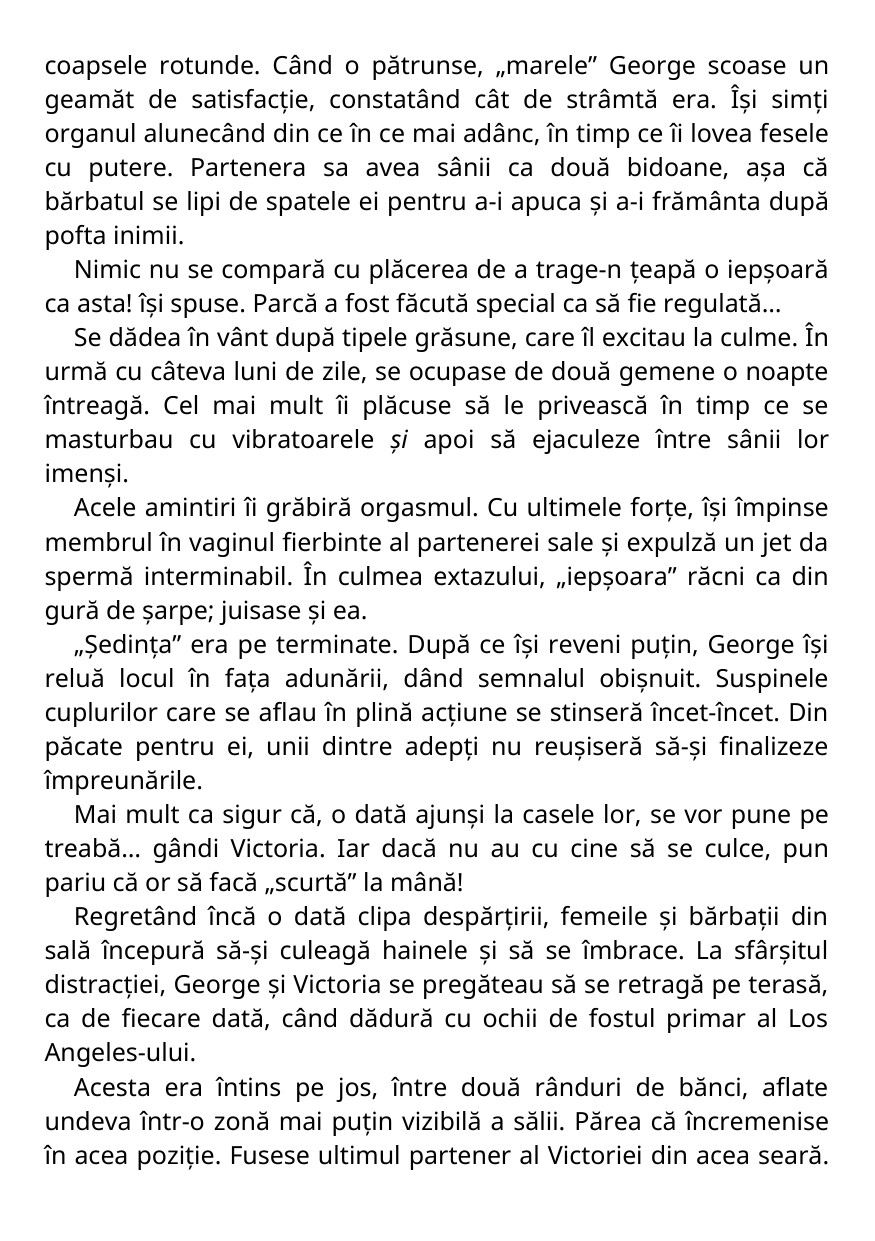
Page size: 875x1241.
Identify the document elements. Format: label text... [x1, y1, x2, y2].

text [44, 1069, 830, 1171]
text Se dădea în vânt după tipele grăsune, care îl excitau la culme. În urmă cu câteva luni de zile, se ocupase de două gemene o noapte întreagă. Cel mai mult îi plăcuse să le privească în timp ce se masturbau cu vibratoarele şi apoi să ejaculeze între sânii lor imenşi. [44, 320, 830, 490]
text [44, 47, 830, 252]
text „Şedinţa” era pe terminate. După ce îşi reveni puţin, George îşi reluă locul în faţa adunării, dând semnalul obişnuit. Suspinele cuplurilor care se aflau în plină acţiune se stinseră încet-încet. Din păcate pentru ei, unii dintre adepţi nu reuşiseră să-şi finalizeze împreunările. [44, 626, 830, 797]
text Mai mult ca sigur că, o dată ajunşi la casele lor, se vor pune pe treabă… gândi Victoria. Iar dacă nu au cu cine să se culce, pun pariu că or să facă „scurtă” la mână! [44, 797, 830, 899]
text Regretând încă o dată clipa despărţirii, femeile şi bărbaţii din sală începură să-şi culeagă hainele şi să se îmbrace. La sfârşitul distracţiei, George şi Victoria se pregăteau să se retragă pe terasă, ca de fiecare dată, când dădură cu ochii de fostul primar al Los Angeles-ului. [44, 899, 830, 1069]
text Nimic nu se compară cu plăcerea de a trage-n ţeapă o iepşoară ca asta! îşi spuse. Parcă a fost făcută special ca să fie regulată… [44, 252, 830, 320]
text Acele amintiri îi grăbiră orgasmul. Cu ultimele forţe, îşi împinse membrul în vaginul fierbinte al partenerei sale şi expulză un jet da spermă interminabil. În culmea extazului, „iepşoara” răcni ca din gură de şarpe; juisase şi ea. [44, 490, 830, 626]
